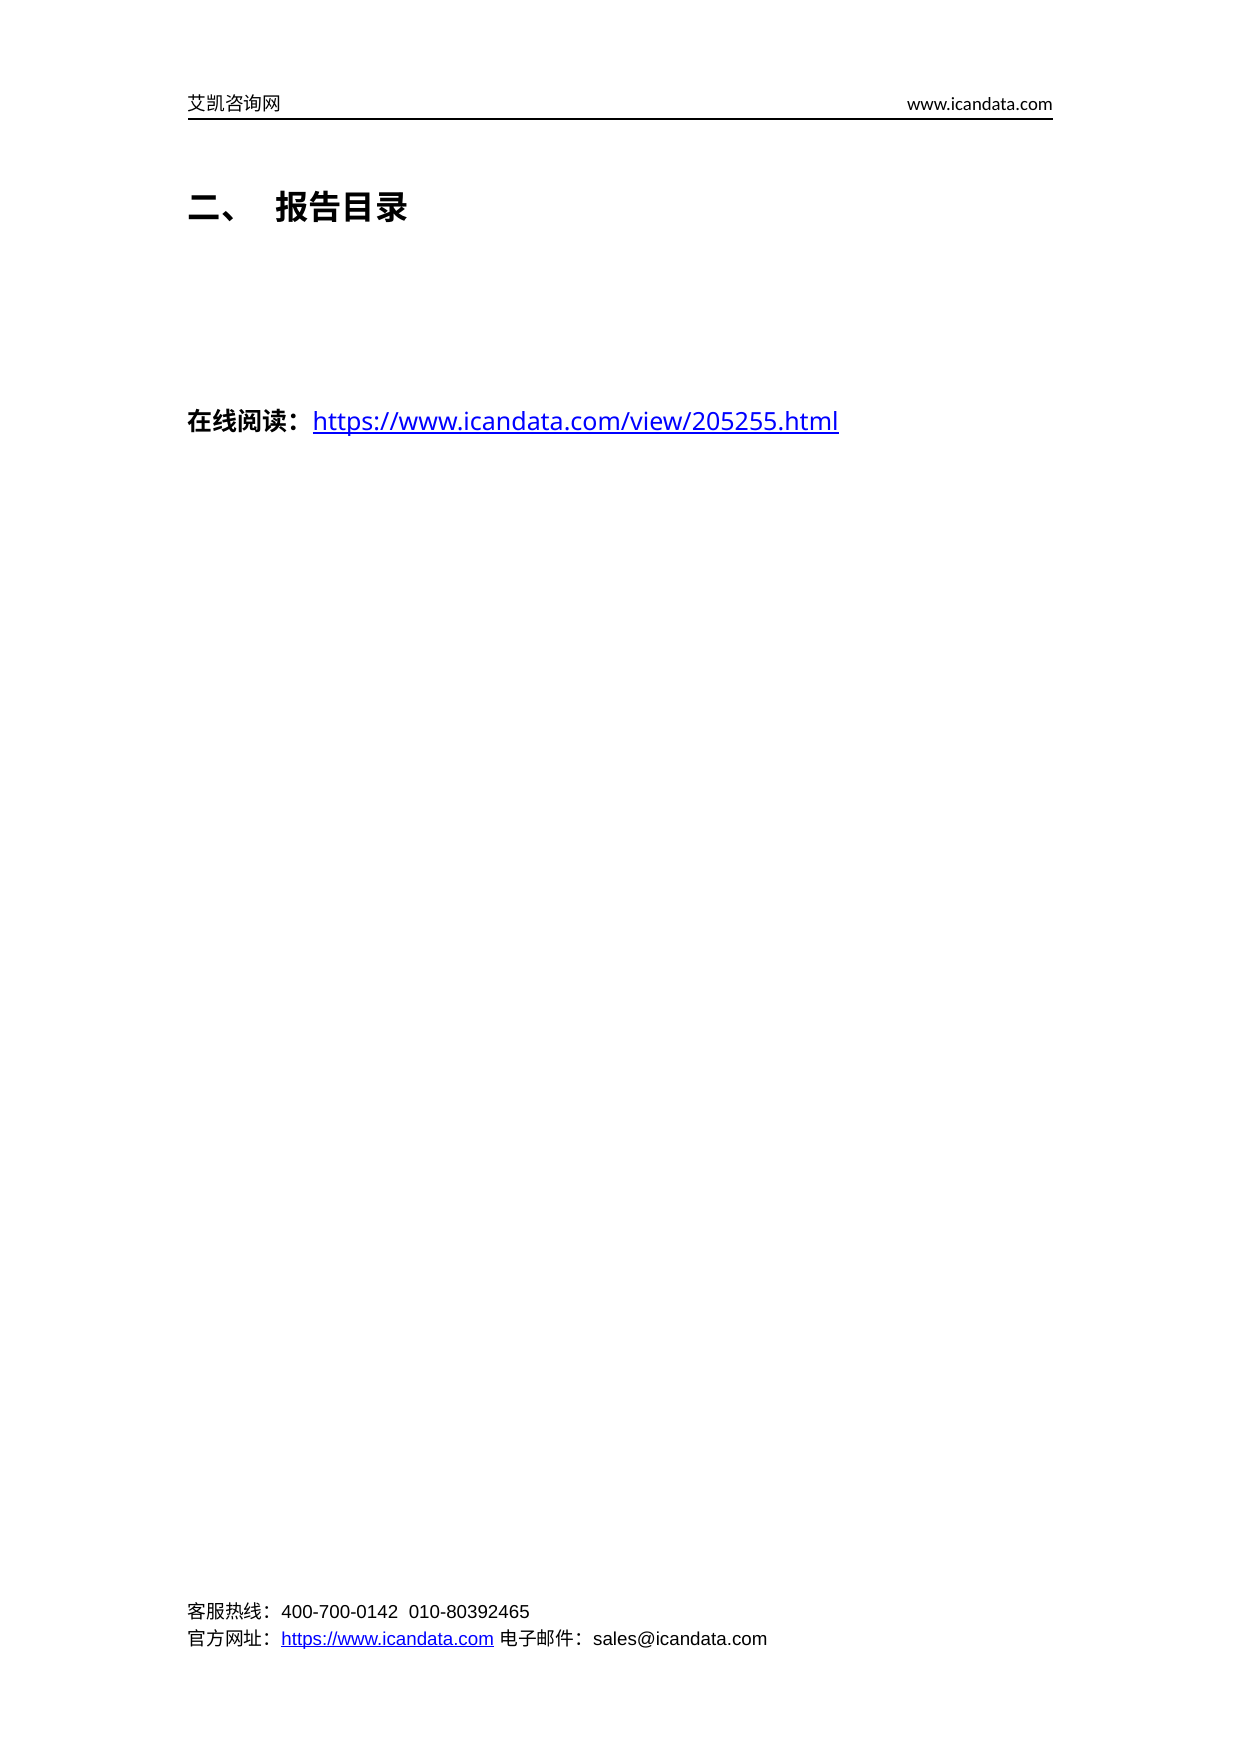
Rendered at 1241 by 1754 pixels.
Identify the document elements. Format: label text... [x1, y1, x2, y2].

subtitle 报告目录 [187, 172, 1053, 237]
text 在线阅读：https://www.icandata.com/view/205255.html [187, 387, 1053, 452]
